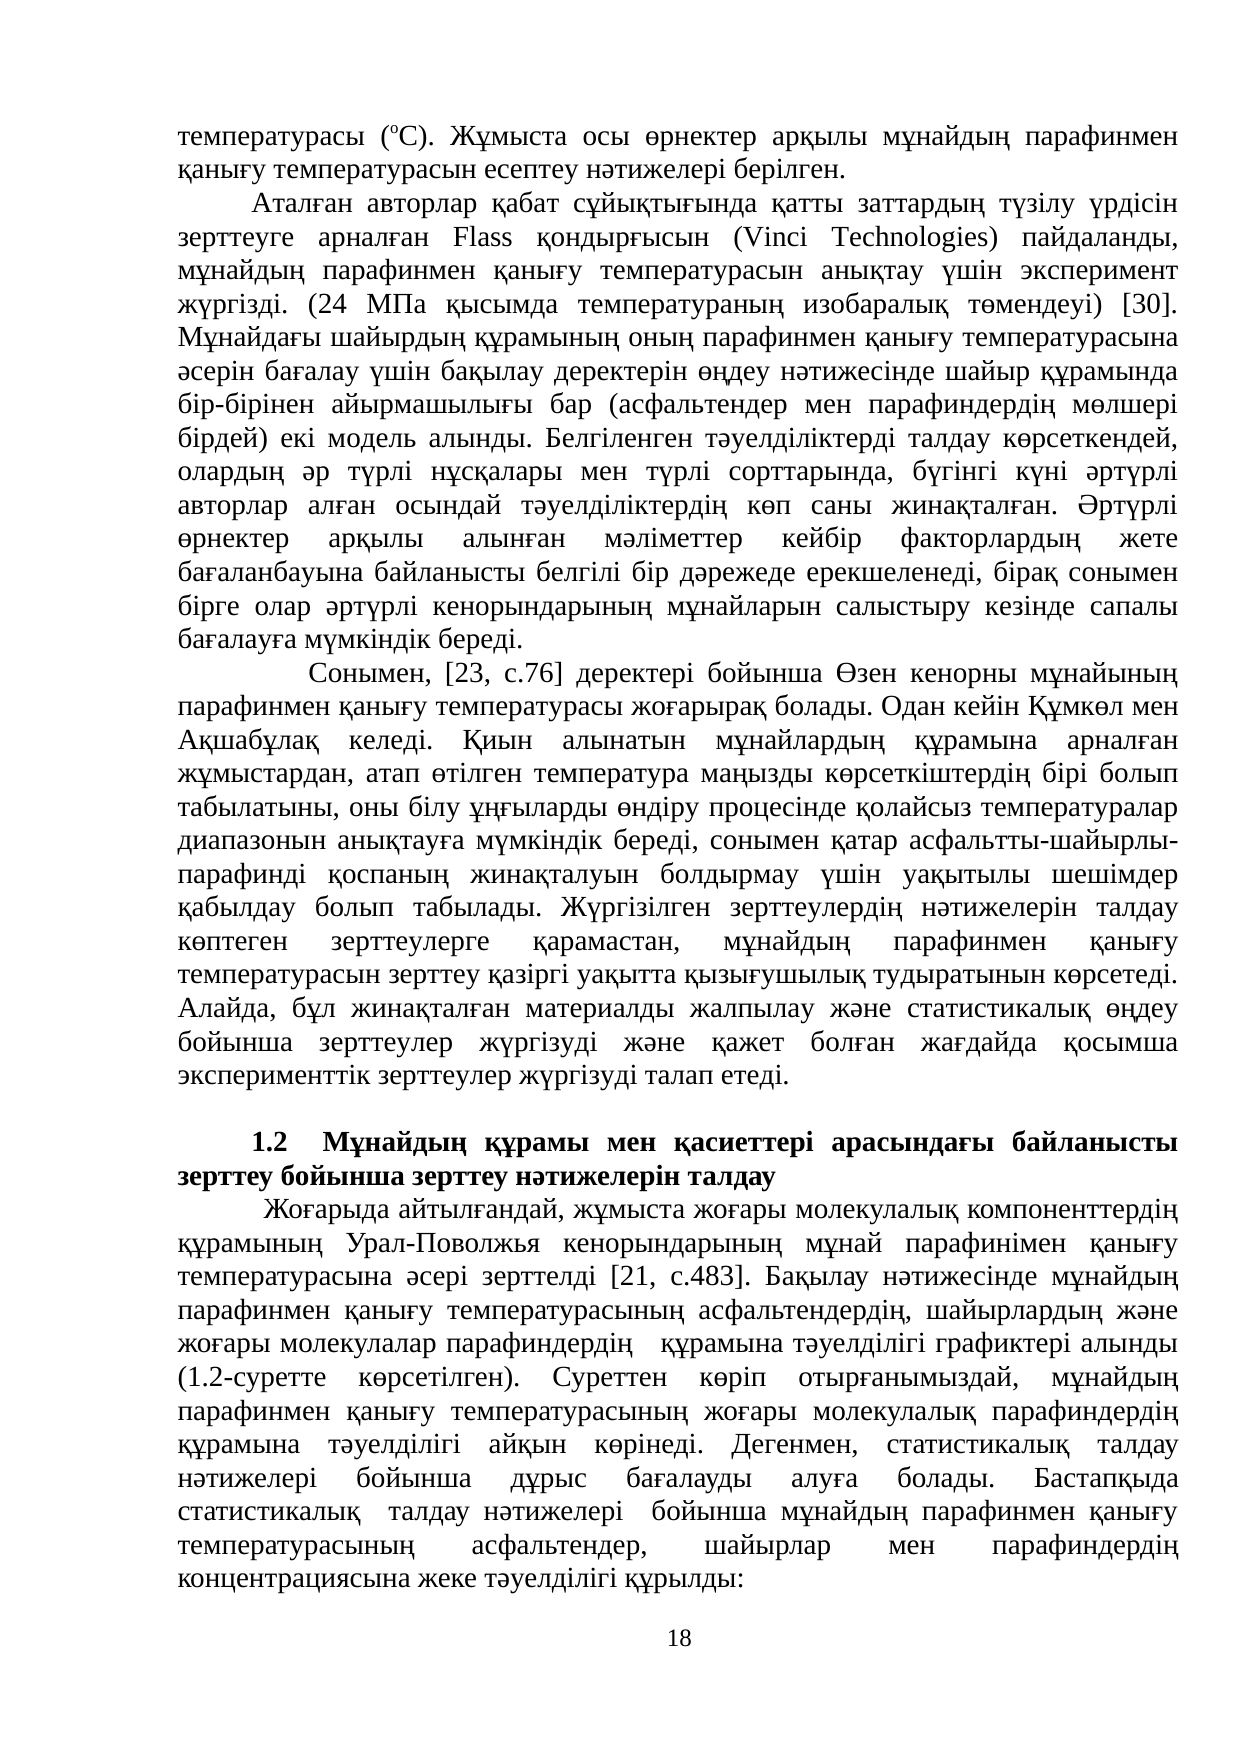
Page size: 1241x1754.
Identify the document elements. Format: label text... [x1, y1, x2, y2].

text Сонымен, [23, с.76] деректері бойынша Өзен кенорны мұнайының парафинмен қанығу температурасы жоғарырақ болады. Одан кейін Құмкөл мен Ақшабұлақ келеді. Қиын алынатын мұнайлардың құрамына арналған жұмыстардан, атап өтілген температура маңызды көрсеткіштердің бірі болып табылатыны, оны білу ұңғыларды өндіру процесінде қолайсыз температуралар диапазонын анықтауға мүмкіндік береді, сонымен қатар асфальтты-шайырлы-парафинді қоспаның жинақталуын болдырмау үшін уақытылы шешімдер қабылдау болып табылады. Жүргізілген зерттеулердің нәтижелерін талдау көптеген зерттеулерге қарамастан, мұнайдың парафинмен қанығу температурасын зерттеу қазіргі уақытта қызығушылық тудыратынын көрсетеді. Алайда, бұл жинақталған материалды жалпылау және статистикалық өңдеу бойынша зерттеулер жүргізуді және қажет болған жағдайда қосымша эксперименттік зерттеулер жүргізуді талап етеді. [177, 655, 1179, 1091]
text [177, 118, 1179, 185]
text 1.2 Мұнайдың құрамы мен қасиеттері арасындағы байланысты зерттеу бойынша зерттеу нәтижелерін талдау [177, 1124, 1179, 1191]
text Жоғарыда айтылғандай, жұмыста жоғары молекулалық компоненттердің құрамының Урал-Поволжья кенорындарының мұнай парафинімен қанығу температурасына әсері зерттелді [21, с.483]. Бақылау нәтижесінде мұнайдың парафинмен қанығу температурасының асфальтендердің, шайырлардың және жоғары молекулалар парафиндердің құрамына тәуелділігі графиктері алынды (1.2-суретте көрсетілген). Суреттен көріп отырғанымыздай, мұнайдың парафинмен қанығу температурасының жоғары молекулалық парафиндердің құрамына тәуелділігі айқын көрінеді. Дегенмен, статистикалық талдау нәтижелері бойынша дұрыс бағалауды алуға болады. Бастапқыда статистикалық талдау нәтижелері бойынша мұнайдың парафинмен қанығу температурасының асфальтендер, шайырлар мен парафиндердің концентрациясына жеке тәуелділігі құрылды: [177, 1191, 1179, 1594]
text Аталған авторлар қабат сұйықтығында қатты заттардың түзілу үрдісін зерттеуге арналған Flass қондырғысын (Vinci Technologies) пайдаланды, мұнайдың парафинмен қанығу температурасын анықтау үшін эксперимент жүргізді. (24 МПа қысымда температураның изобаралық төмендеуі) [30]. Мұнайдағы шайырдың құрамының оның парафинмен қанығу температурасына әсерін бағалау үшін бақылау деректерін өңдеу нәтижесінде шайыр құрамында бір-бірінен айырмашылығы бар (асфальтендер мен парафиндердің мөлшері бірдей) екі модель алынды. Белгіленген тәуелділіктерді талдау көрсеткендей, олардың әр түрлі нұсқалары мен түрлі сорттарында, бүгінгі күні әртүрлі авторлар алған осындай тәуелділіктердің көп саны жинақталған. Әртүрлі өрнектер арқылы алынған мәліметтер кейбір факторлардың жете бағаланбауына байланысты белгілі бір дәрежеде ерекшеленеді, бірақ сонымен бірге олар әртүрлі кенорындарының мұнайларын салыстыру кезінде сапалы бағалауға мүмкіндік береді. [177, 185, 1179, 655]
